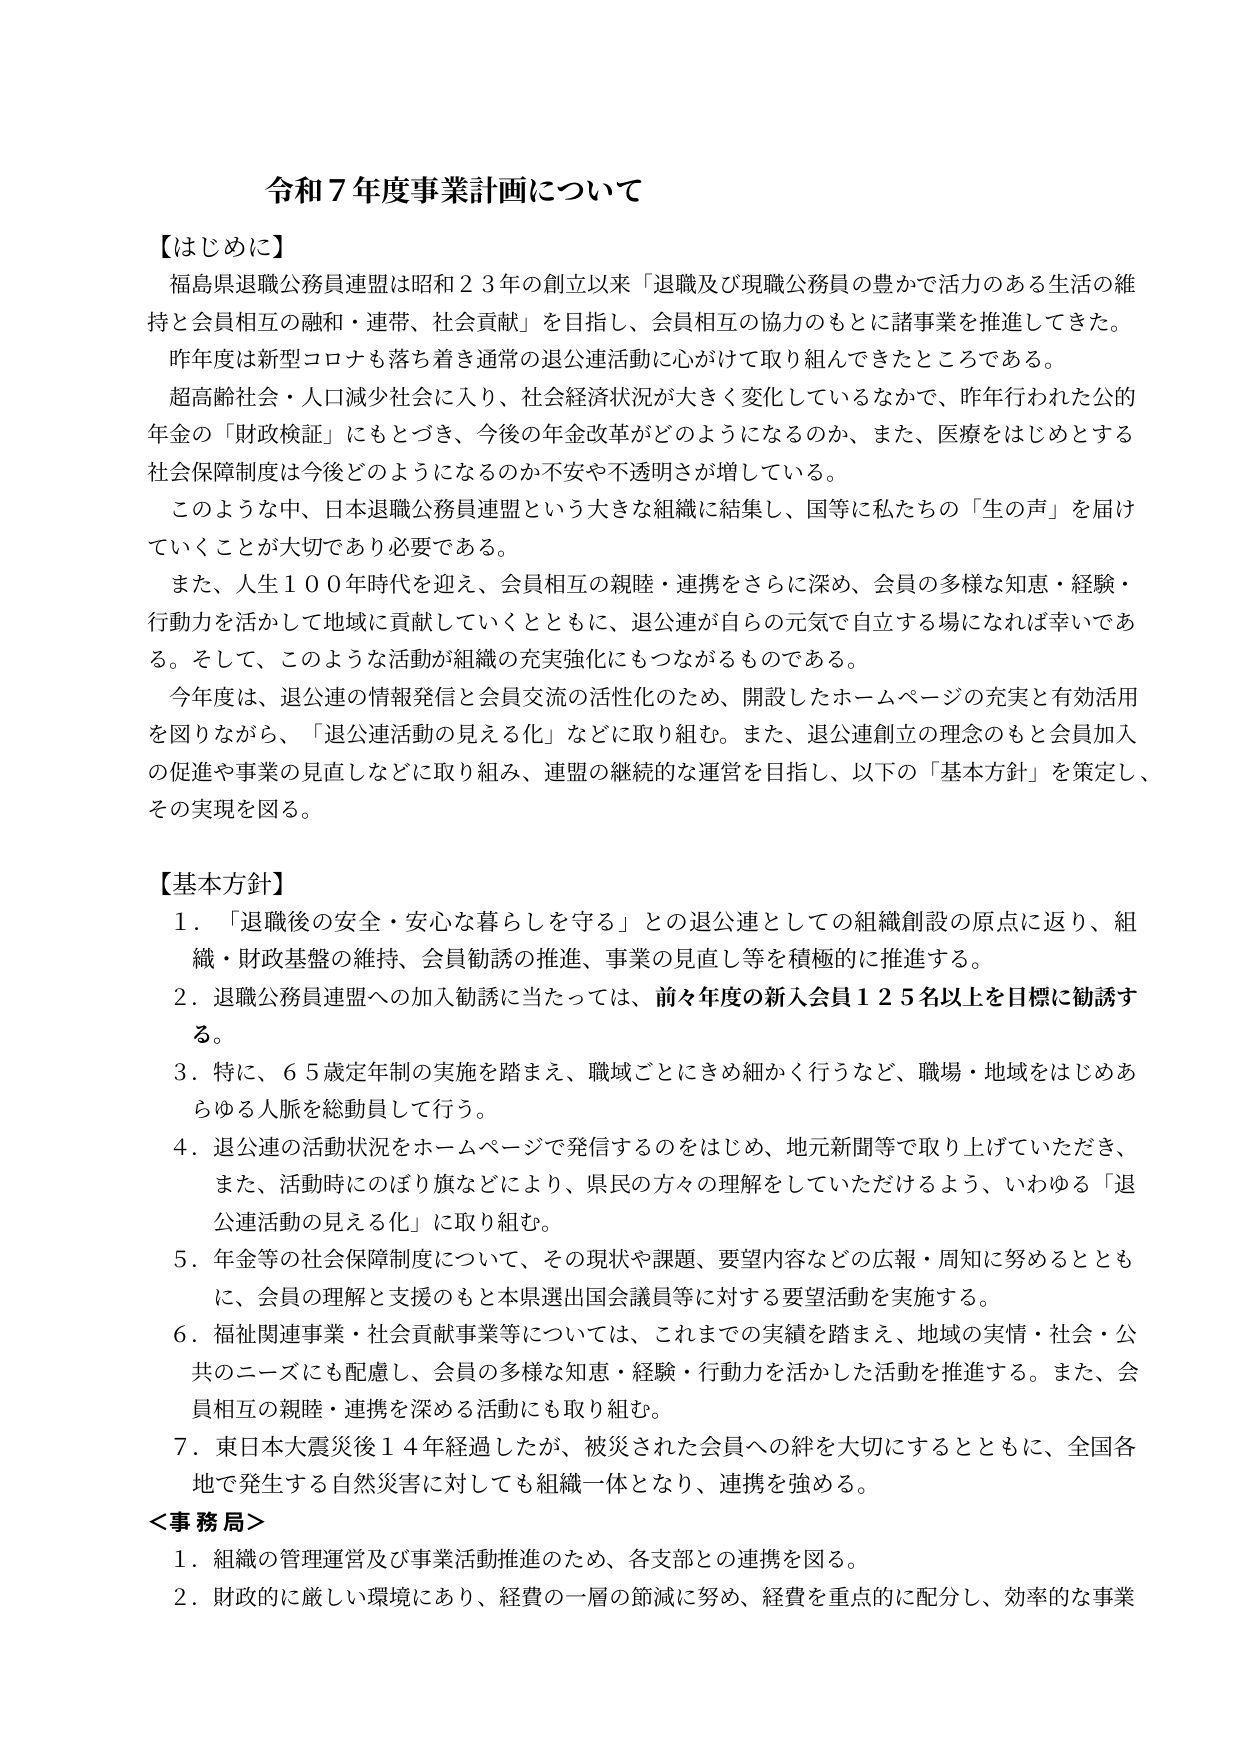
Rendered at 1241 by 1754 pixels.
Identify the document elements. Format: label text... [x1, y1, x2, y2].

text このような中、日本退職公務員連盟という大きな組織に結集し、国等に私たちの「生の声」を届けていくことが大切であり必要である。 [148, 489, 1140, 564]
text 令和７年度事業計画について [148, 152, 1140, 227]
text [169, 1577, 1140, 1614]
text 超高齢社会・人口減少社会に入り、社会経済状況が大きく変化しているなかで、昨年行われた公的年金の「財政検証」にもとづき、今後の年金改革がどのようになるのか、また、医療をはじめとする社会保障制度は今後どのようになるのか不安や不透明さが増している。 [148, 377, 1140, 489]
text ３．特に、６５歳定年制の実施を踏まえ、職域ごとにきめ細かく行うなど、職場・地域をはじめあらゆる人脈を総動員して行う。 [169, 1052, 1140, 1127]
text ＜事 務 局＞ [148, 1502, 1140, 1539]
text ４．退公連の活動状況をホームページで発信するのをはじめ、地元新聞等で取り上げていただき、また、活動時にのぼり旗などにより、県民の方々の理解をしていただけるよう、いわゆる「退公連活動の見える化」に取り組む。 [169, 1127, 1140, 1239]
text ７．東日本大震災後１４年経過したが、被災された会員への絆を大切にするとともに、全国各地で発生する自然災害に対しても組織一体となり、連携を強める。 [169, 1427, 1140, 1502]
text １．組織の管理運営及び事業活動推進のため、各支部との連携を図る。 [148, 1539, 1140, 1577]
text 福島県退職公務員連盟は昭和２３年の創立以来「退職及び現職公務員の豊かで活力のある生活の維持と会員相互の融和・連帯、社会貢献」を目指し、会員相互の協力のもとに諸事業を推進してきた。 [148, 264, 1140, 339]
text また、人生１００年時代を迎え、会員相互の親睦・連携をさらに深め、会員の多様な知恵・経験・行動力を活かして地域に貢献していくとともに、退公連が自らの元気で自立する場になれば幸いである。そして、このような活動が組織の充実強化にもつながるものである。 [148, 564, 1140, 677]
text ６．福祉関連事業・社会貢献事業等については、これまでの実績を踏まえ、地域の実情・社会・公共のニーズにも配慮し、会員の多様な知恵・経験・行動力を活かした活動を推進する。また、会員相互の親睦・連携を深める活動にも取り組む。 [169, 1314, 1140, 1427]
text １．「退職後の安全・安心な暮らしを守る」との退公連としての組織創設の原点に返り、組織・財政基盤の維持、会員勧誘の推進、事業の見直し等を積極的に推進する。 [169, 902, 1140, 977]
text 【基本方針】 [148, 864, 1140, 902]
text 昨年度は新型コロナも落ち着き通常の退公連活動に心がけて取り組んできたところである。 [169, 339, 1140, 377]
text 【はじめに】 [148, 227, 1140, 264]
text 今年度は、退公連の情報発信と会員交流の活性化のため、開設したホームページの充実と有効活用を図りながら、「退公連活動の見える化」などに取り組む。また、退公連創立の理念のもと会員加入の促進や事業の見直しなどに取り組み、連盟の継続的な運営を目指し、以下の「基本方針」を策定し、その実現を図る。 [148, 677, 1140, 827]
text ５．年金等の社会保障制度について、その現状や課題、要望内容などの広報・周知に努めるとともに、会員の理解と支援のもと本県選出国会議員等に対する要望活動を実施する。 [169, 1239, 1140, 1314]
text ２．退職公務員連盟への加入勧誘に当たっては、前々年度の新入会員１２５名以上を目標に勧誘する。 [169, 977, 1140, 1052]
